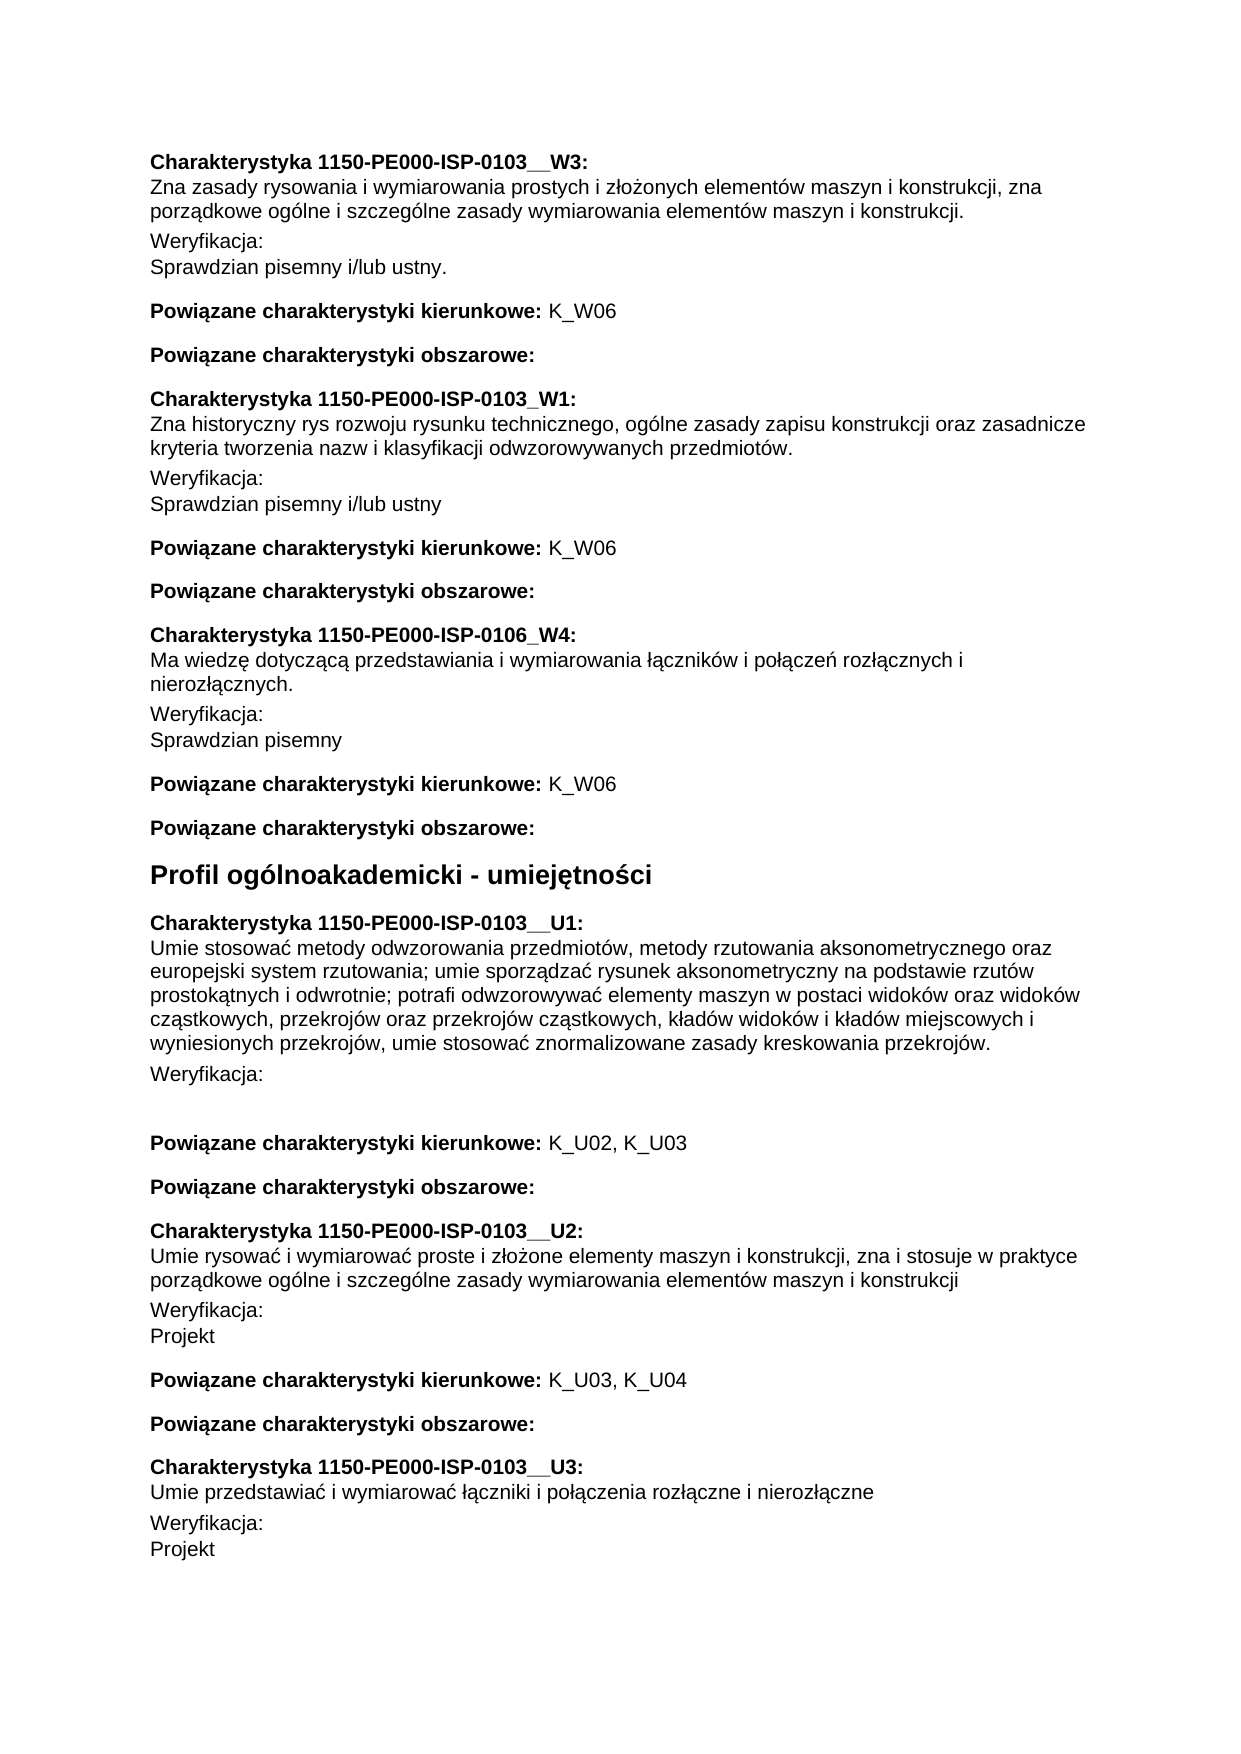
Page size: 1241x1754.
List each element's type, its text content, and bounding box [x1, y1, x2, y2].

text Charakterystyka 1150-PE000-ISP-0103_W1: [150, 386, 1090, 410]
text Zna zasady rysowania i wymiarowania prostych i złożonych elementów maszyn i konstrukcji, zna porządkowe ogólne i szczególne zasady wymiarowania elementów maszyn i konstrukcji. [150, 175, 1090, 223]
text Powiązane charakterystyki obszarowe: [150, 1175, 1090, 1199]
text Powiązane charakterystyki kierunkowe: K_W06 [150, 535, 1090, 559]
text Powiązane charakterystyki kierunkowe: K_U03, K_U04 [150, 1368, 1090, 1392]
text Charakterystyka 1150-PE000-ISP-0103__U2: [150, 1219, 1090, 1243]
text Sprawdzian pisemny i/lub ustny [150, 492, 1090, 516]
text Powiązane charakterystyki obszarowe: [150, 1411, 1090, 1435]
text Powiązane charakterystyki kierunkowe: K_W06 [150, 299, 1090, 323]
text Projekt [150, 1536, 1090, 1560]
text Powiązane charakterystyki kierunkowe: K_W06 [150, 772, 1090, 796]
text Sprawdzian pisemny i/lub ustny. [150, 255, 1090, 279]
text Powiązane charakterystyki kierunkowe: K_U02, K_U03 [150, 1131, 1090, 1155]
text Projekt [150, 1324, 1090, 1348]
text Zna historyczny rys rozwoju rysunku technicznego, ogólne zasady zapisu konstrukcji oraz zasadnicze kryteria tworzenia nazw i klasyfikacji odwzorowywanych przedmiotów. [150, 411, 1090, 459]
text Powiązane charakterystyki obszarowe: [150, 816, 1090, 839]
text Weryfikacja: [150, 1510, 1090, 1534]
text Charakterystyka 1150-PE000-ISP-0103__U1: [150, 910, 1090, 934]
text Weryfikacja: [150, 229, 1090, 253]
text Charakterystyka 1150-PE000-ISP-0103__W3: [150, 150, 1090, 174]
subtitle Profil ogólnoakademicki - umiejętności [150, 859, 1090, 891]
text Charakterystyka 1150-PE000-ISP-0106_W4: [150, 623, 1090, 647]
text Umie przedstawiać i wymiarować łączniki i połączenia rozłączne i nierozłączne [150, 1480, 1090, 1504]
text Powiązane charakterystyki obszarowe: [150, 343, 1090, 367]
text Umie stosować metody odwzorowania przedmiotów, metody rzutowania aksonometrycznego oraz europejski system rzutowania; umie sporządzać rysunek aksonometryczny na podstawie rzutów prostokątnych i odwrotnie; potrafi odwzorowywać elementy maszyn w postaci widoków oraz widoków cząstkowych, przekrojów oraz przekrojów cząstkowych, kładów widoków i kładów miejscowych i wyniesionych przekrojów, umie stosować znormalizowane zasady kreskowania przekrojów. [150, 935, 1090, 1055]
text Powiązane charakterystyki obszarowe: [150, 579, 1090, 603]
text Weryfikacja: [150, 1061, 1090, 1085]
text Sprawdzian pisemny [150, 728, 1090, 752]
text Umie rysować i wymiarować proste i złożone elementy maszyn i konstrukcji, zna i stosuje w praktyce porządkowe ogólne i szczególne zasady wymiarowania elementów maszyn i konstrukcji [150, 1244, 1090, 1292]
text Weryfikacja: [150, 466, 1090, 489]
text Weryfikacja: [150, 702, 1090, 726]
text Ma wiedzę dotyczącą przedstawiania i wymiarowania łączników i połączeń rozłącznych i nierozłącznych. [150, 648, 1090, 696]
text Charakterystyka 1150-PE000-ISP-0103__U3: [150, 1455, 1090, 1479]
text Weryfikacja: [150, 1298, 1090, 1322]
